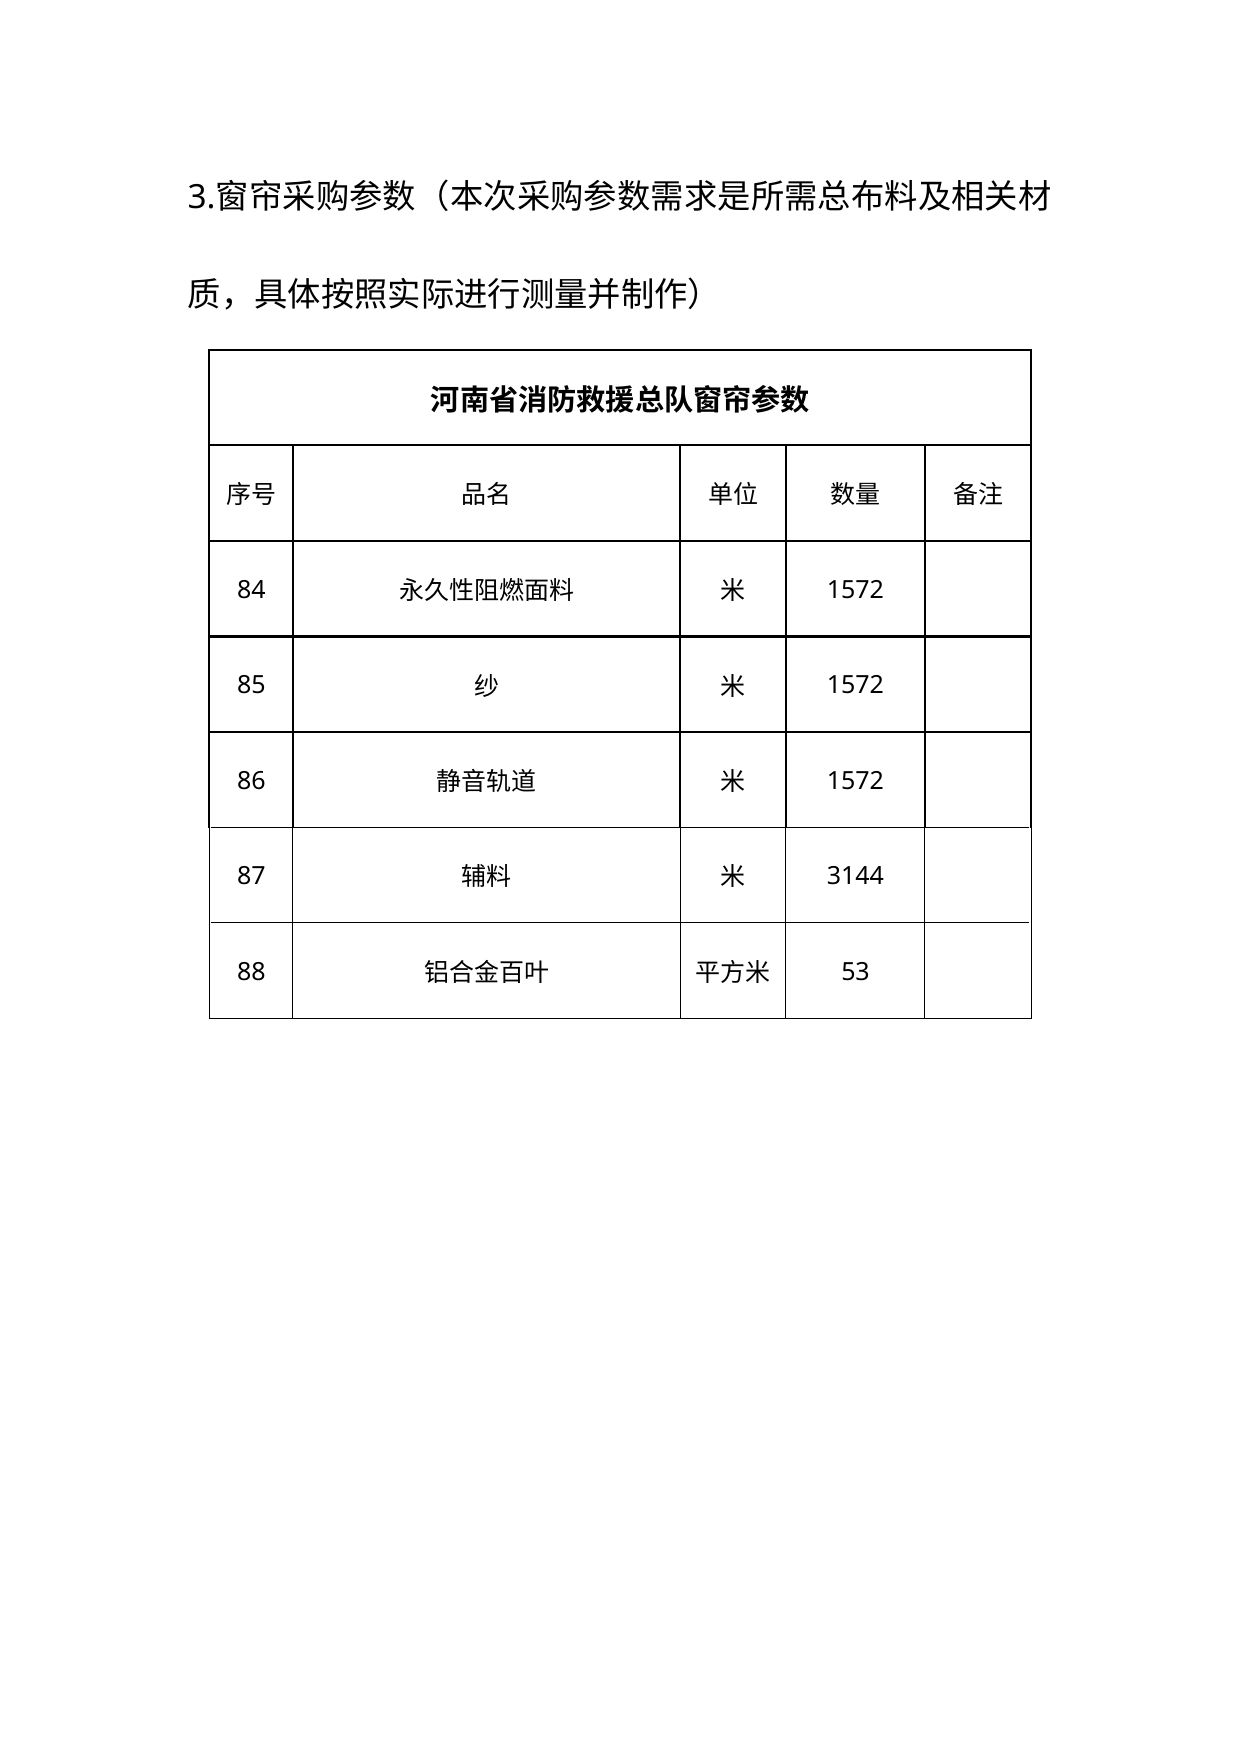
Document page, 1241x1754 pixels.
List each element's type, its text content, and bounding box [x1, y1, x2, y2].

table_cell 单位 [681, 446, 785, 540]
table_cell 米 [681, 638, 785, 731]
table_cell 1572 [787, 733, 924, 827]
table_cell 87 [210, 828, 292, 922]
table_cell [926, 638, 1030, 731]
table_cell 1572 [787, 638, 924, 731]
table_cell [926, 542, 1030, 635]
table_cell 纱 [294, 638, 679, 731]
table_cell 米 [681, 542, 785, 635]
table_cell 数量 [787, 446, 924, 540]
table_cell 铝合金百叶 [293, 923, 680, 1018]
list 3.窗帘采购参数（本次采购参数需求是所需总布料及相关材质，具体按照实际进行测量并制作） [187, 162, 1053, 324]
table_cell 辅料 [293, 828, 680, 922]
table_cell [925, 827, 1031, 922]
table_cell [925, 922, 1031, 1018]
table_cell 84 [210, 542, 292, 635]
table_cell 1572 [787, 542, 924, 635]
table_cell 静音轨道 [294, 733, 679, 827]
table_cell 85 [210, 638, 292, 731]
table_cell [926, 733, 1030, 827]
table_cell 米 [681, 828, 785, 922]
table_cell 序号 [210, 446, 292, 540]
table_cell 88 [210, 923, 292, 1018]
table_cell 品名 [294, 446, 679, 540]
table_header 河南省消防救援总队窗帘参数 [210, 351, 1030, 444]
table_cell 53 [786, 923, 924, 1018]
table_cell 3144 [786, 828, 924, 922]
table_cell 备注 [926, 446, 1030, 540]
table_cell 米 [681, 733, 785, 827]
table_cell 86 [210, 733, 292, 827]
table_cell 平方米 [681, 923, 785, 1018]
table_cell 永久性阻燃面料 [294, 542, 679, 635]
